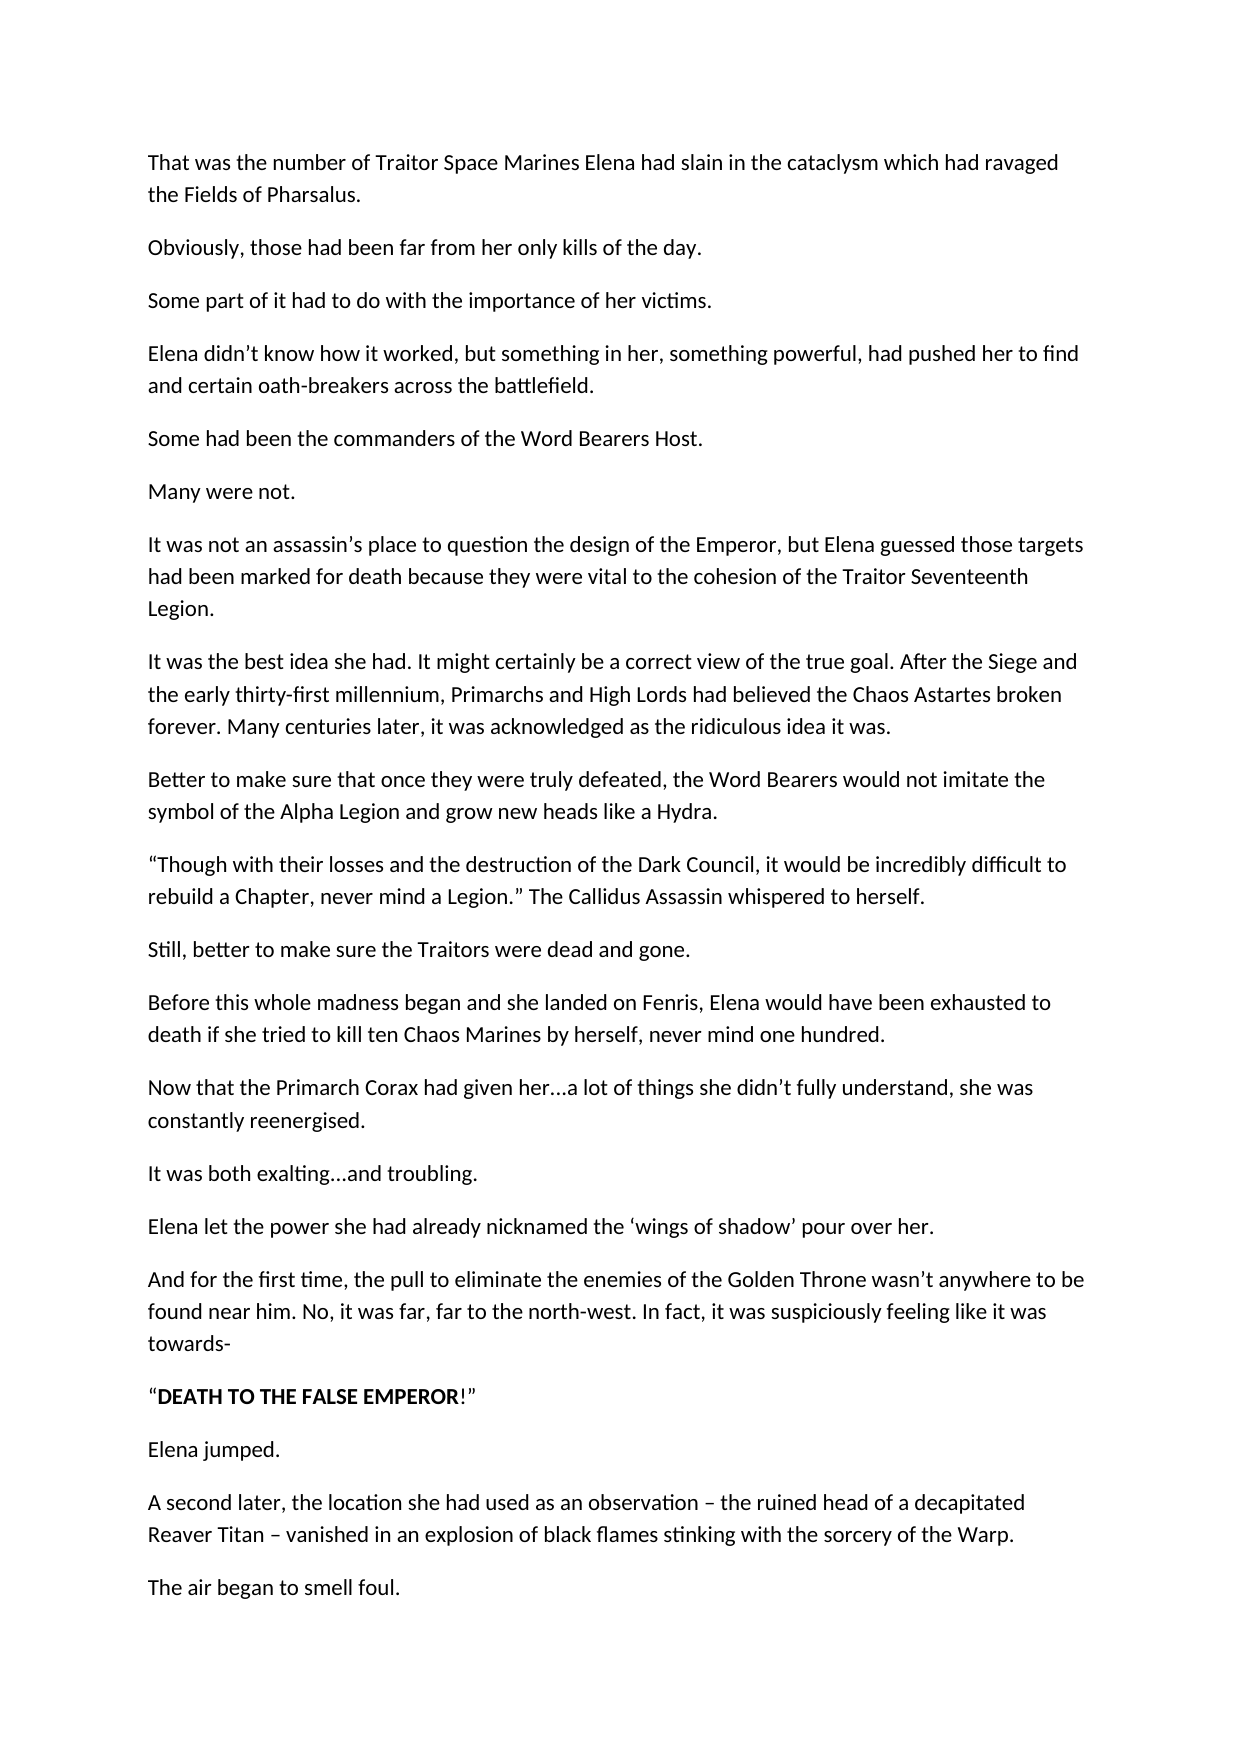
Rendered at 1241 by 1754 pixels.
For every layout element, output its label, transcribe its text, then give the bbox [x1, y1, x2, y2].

text Obviously, those had been far from her only kills of the day. [148, 233, 1093, 261]
text It was the best idea she had. It might certainly be a correct view of the true goal. After the Siege and the early thirty-first millennium, Primarchs and High Lords had believed the Chaos Astartes broken forever. Many centuries later, it was acknowledged as the ridiculous idea it was. [148, 647, 1093, 740]
text Better to make sure that once they were truly defeated, the Word Bearers would not imitate the symbol of the Alpha Legion and grow new heads like a Hydra. [148, 765, 1093, 825]
text Many were not. [148, 477, 1093, 505]
text Some part of it had to do with the importance of her victims. [148, 286, 1093, 314]
text It was not an assassin’s place to question the design of the Emperor, but Elena guessed those targets had been marked for death because they were vital to the cohesion of the Traitor Seventeenth Legion. [148, 530, 1093, 622]
text Elena let the power she had already nicknamed the ‘wings of shadow’ pour over her. [148, 1212, 1093, 1240]
text Before this whole madness began and she landed on Fenris, Elena would have been exhausted to death if she tried to kill ten Chaos Marines by herself, never mind one hundred. [148, 988, 1093, 1048]
text “Though with their losses and the destruction of the Dark Council, it would be incredibly difficult to rebuild a Chapter, never mind a Legion.” The Callidus Assassin whispered to herself. [148, 850, 1093, 910]
text The air began to smell foul. [148, 1573, 1093, 1601]
text Elena jumped. [148, 1435, 1093, 1463]
text A second later, the location she had used as an observation – the ruined head of a decapitated Reaver Titan – vanished in an explosion of black flames stinking with the sorcery of the Warp. [148, 1488, 1093, 1548]
text And for the first time, the pull to eliminate the enemies of the Golden Throne wasn’t anywhere to be found near him. No, it was far, far to the north-west. In fact, it was suspiciously feeling like it was towards- [148, 1265, 1093, 1357]
text Still, better to make sure the Traitors were dead and gone. [148, 935, 1093, 963]
text Now that the Primarch Corax had given her...a lot of things she didn’t fully understand, she was constantly reenergised. [148, 1073, 1093, 1134]
text Elena didn’t know how it worked, but something in her, something powerful, had pushed her to find and certain oath-breakers across the battlefield. [148, 339, 1093, 399]
text It was both exalting...and troubling. [148, 1159, 1093, 1187]
text Some had been the commanders of the Word Bearers Host. [148, 424, 1093, 452]
text “DEATH TO THE FALSE EMPEROR!” [148, 1382, 1093, 1410]
text That was the number of Traitor Space Marines Elena had slain in the cataclysm which had ravaged the Fields of Pharsalus. [148, 148, 1093, 208]
